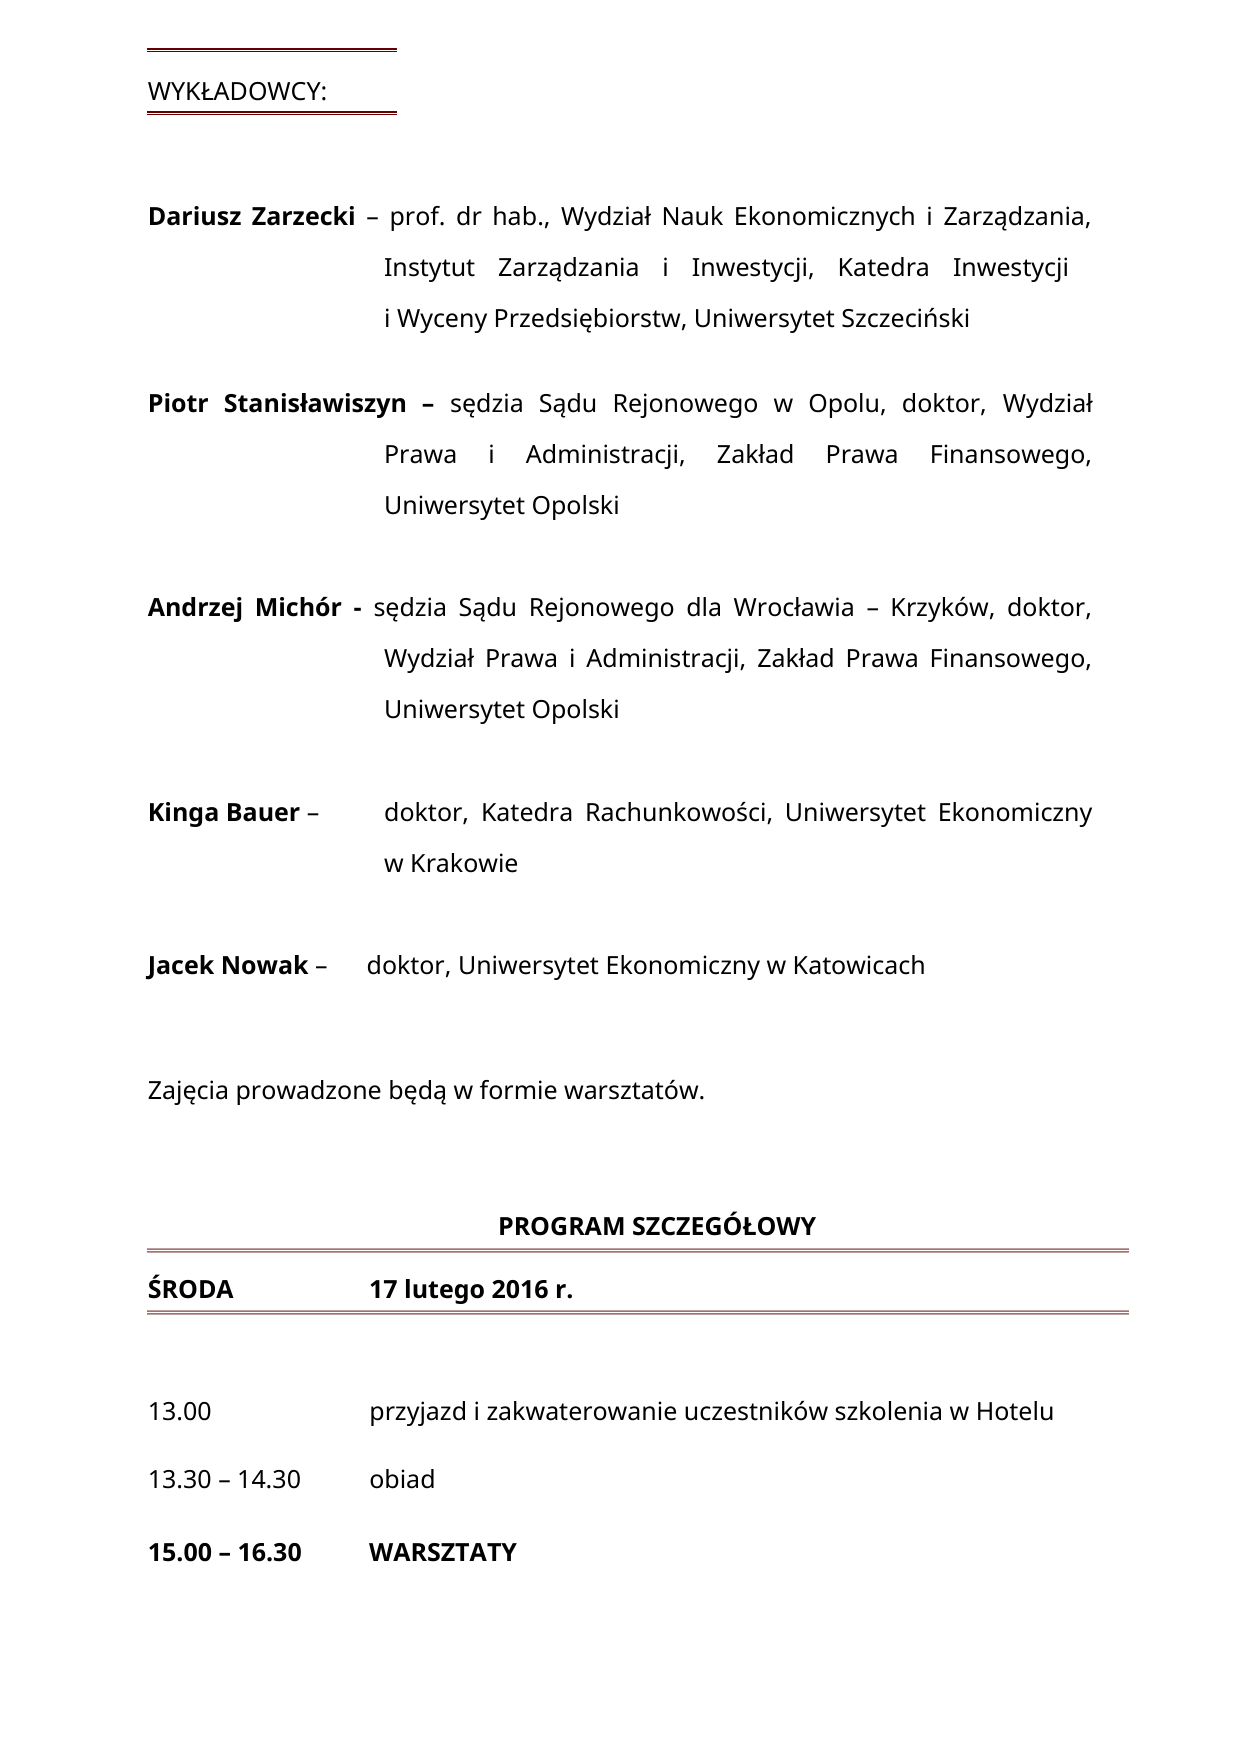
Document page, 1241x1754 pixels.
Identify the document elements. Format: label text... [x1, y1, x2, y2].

picture [147, 44, 397, 56]
text Kinga Bauer – doktor, Katedra Rachunkowości, Uniwersytet Ekonomiczny w Krakowie [148, 794, 1093, 879]
text WYKŁADOWCY: [148, 73, 443, 107]
text Piotr Stanisławiszyn – sędzia Sądu Rejonowego w Opolu, doktor, Wydział Prawa i Administracji, Zakład Prawa Finansowego, Uniwersytet Opolski [148, 386, 1093, 522]
picture [147, 1305, 1129, 1319]
text Dariusz Zarzecki – prof. dr hab., Wydział Nauk Ekonomicznych i Zarządzania, Instytut Zarządzania i Inwestycji, Katedra Inwestycji i Wyceny Przedsiębiorstw, Uniwersytet Szczeciński [148, 199, 1093, 335]
text ŚRODA 17 lutego 2016 r. [148, 1272, 1167, 1306]
text Andrzej Michór - sędzia Sądu Rejonowego dla Wrocławia – Krzyków, doktor, Wydział Prawa i Administracji, Zakład Prawa Finansowego, Uniwersytet Opolski [148, 590, 1093, 726]
text 13.00 przyjazd i zakwaterowanie uczestników szkolenia w Hotelu [148, 1394, 1093, 1428]
picture [147, 107, 397, 119]
text 13.30 – 14.30 obiad [148, 1462, 1093, 1496]
text Zajęcia prowadzone będą w formie warsztatów. [148, 1073, 1093, 1107]
text Jacek Nowak – doktor, Uniwersytet Ekonomiczny w Katowicach [148, 947, 1093, 981]
text PROGRAM SZCZEGÓŁOWY [148, 1209, 1167, 1243]
picture [147, 1243, 1129, 1257]
text 15.00 – 16.30 WARSZTATY [148, 1535, 1093, 1569]
